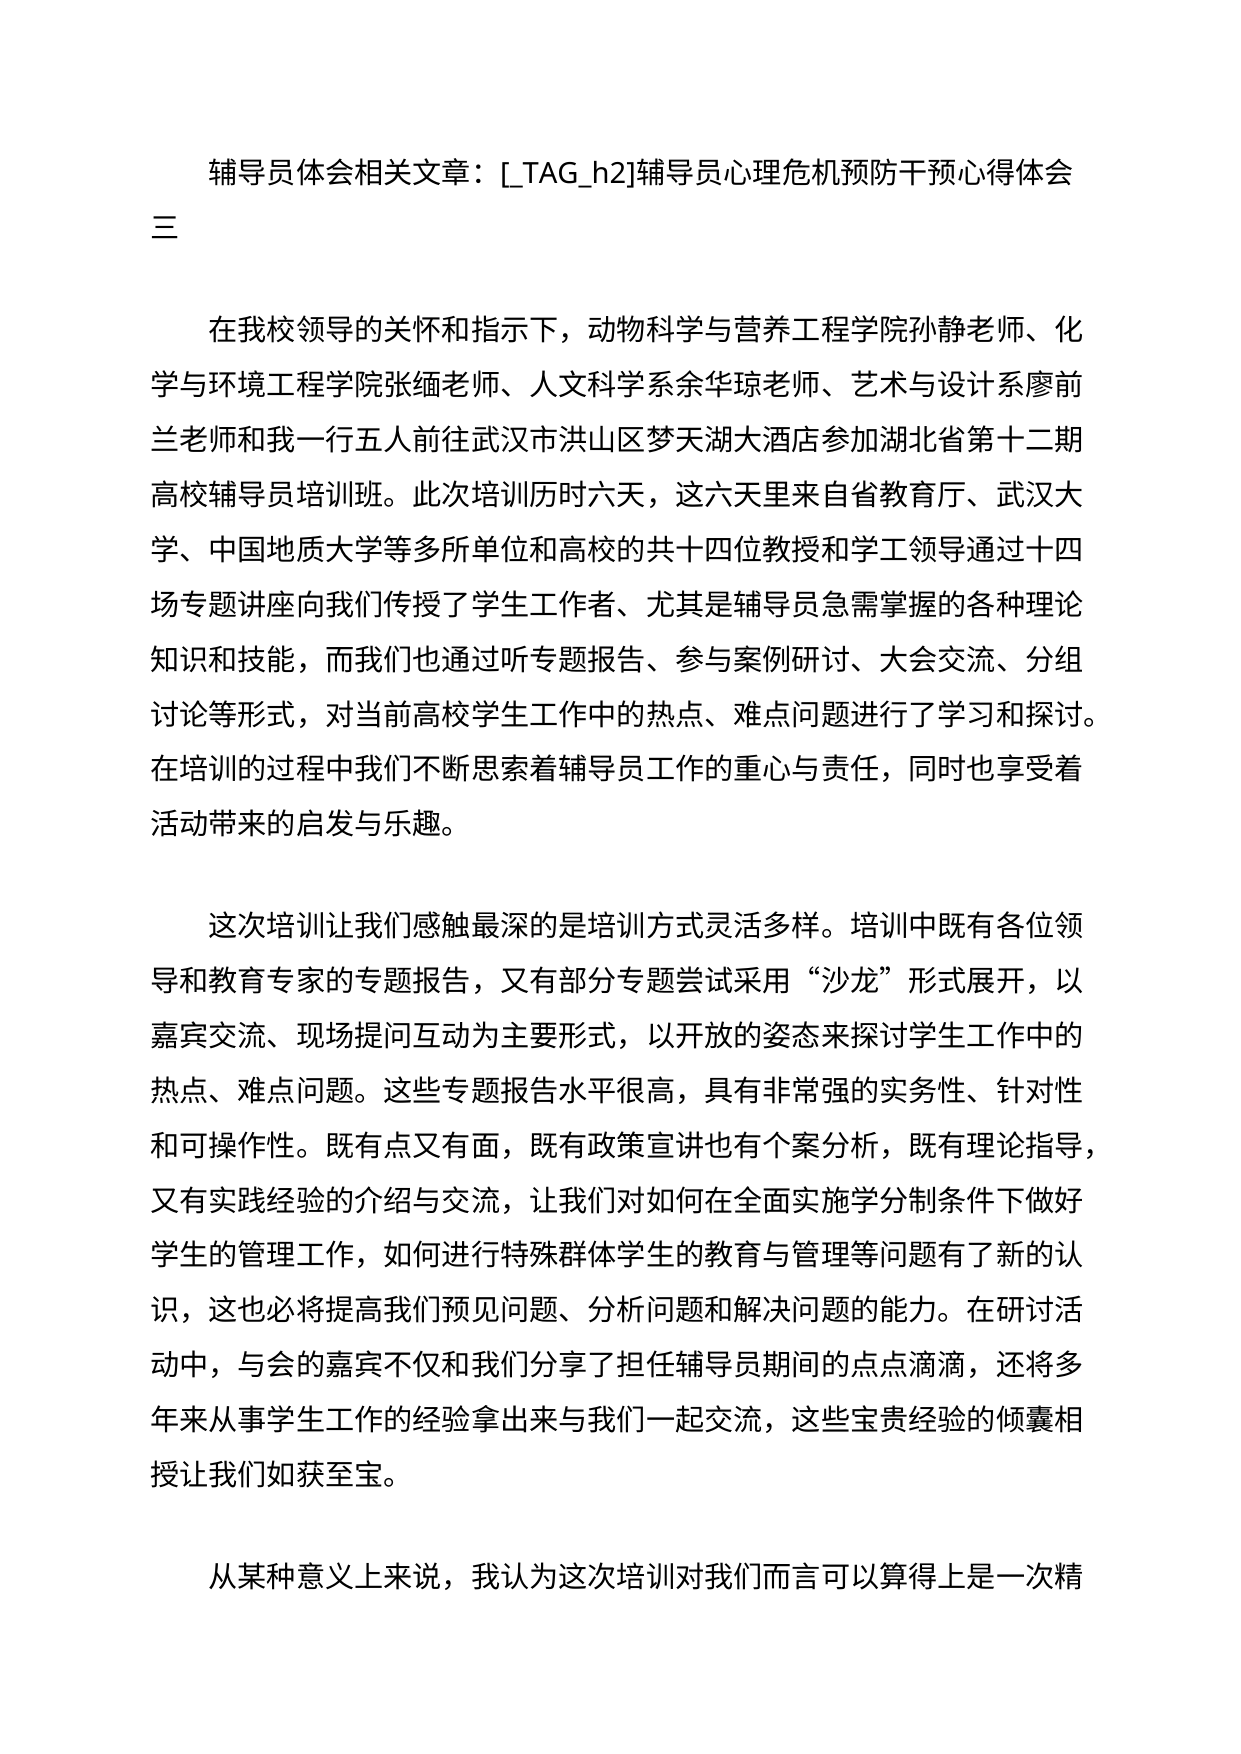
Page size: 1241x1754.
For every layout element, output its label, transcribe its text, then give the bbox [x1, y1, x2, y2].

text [150, 1553, 1090, 1596]
text 这次培训让我们感触最深的是培训方式灵活多样。培训中既有各位领导和教育专家的专题报告，又有部分专题尝试采用“沙龙”形式展开，以嘉宾交流、现场提问互动为主要形式，以开放的姿态来探讨学生工作中的热点、难点问题。这些专题报告水平很高，具有非常强的实务性、针对性和可操作性。既有点又有面，既有政策宣讲也有个案分析，既有理论指导，又有实践经验的介绍与交流，让我们对如何在全面实施学分制条件下做好学生的管理工作，如何进行特殊群体学生的教育与管理等问题有了新的认识，这也必将提高我们预见问题、分析问题和解决问题的能力。在研讨活动中，与会的嘉宾不仅和我们分享了担任辅导员期间的点点滴滴，还将多年来从事学生工作的经验拿出来与我们一起交流，这些宝贵经验的倾囊相授让我们如获至宝。 [150, 903, 1090, 1494]
text 在我校领导的关怀和指示下，动物科学与营养工程学院孙静老师、化学与环境工程学院张缅老师、人文科学系余华琼老师、艺术与设计系廖前兰老师和我一行五人前往武汉市洪山区梦天湖大酒店参加湖北省第十二期高校辅导员培训班。此次培训历时六天，这六天里来自省教育厅、武汉大学、中国地质大学等多所单位和高校的共十四位教授和学工领导通过十四场专题讲座向我们传授了学生工作者、尤其是辅导员急需掌握的各种理论知识和技能，而我们也通过听专题报告、参与案例研讨、大会交流、分组讨论等形式，对当前高校学生工作中的热点、难点问题进行了学习和探讨。在培训的过程中我们不断思索着辅导员工作的重心与责任，同时也享受着活动带来的启发与乐趣。 [150, 307, 1090, 843]
text 辅导员体会相关文章：[_TAG_h2]辅导员心理危机预防干预心得体会三 [150, 150, 1090, 247]
